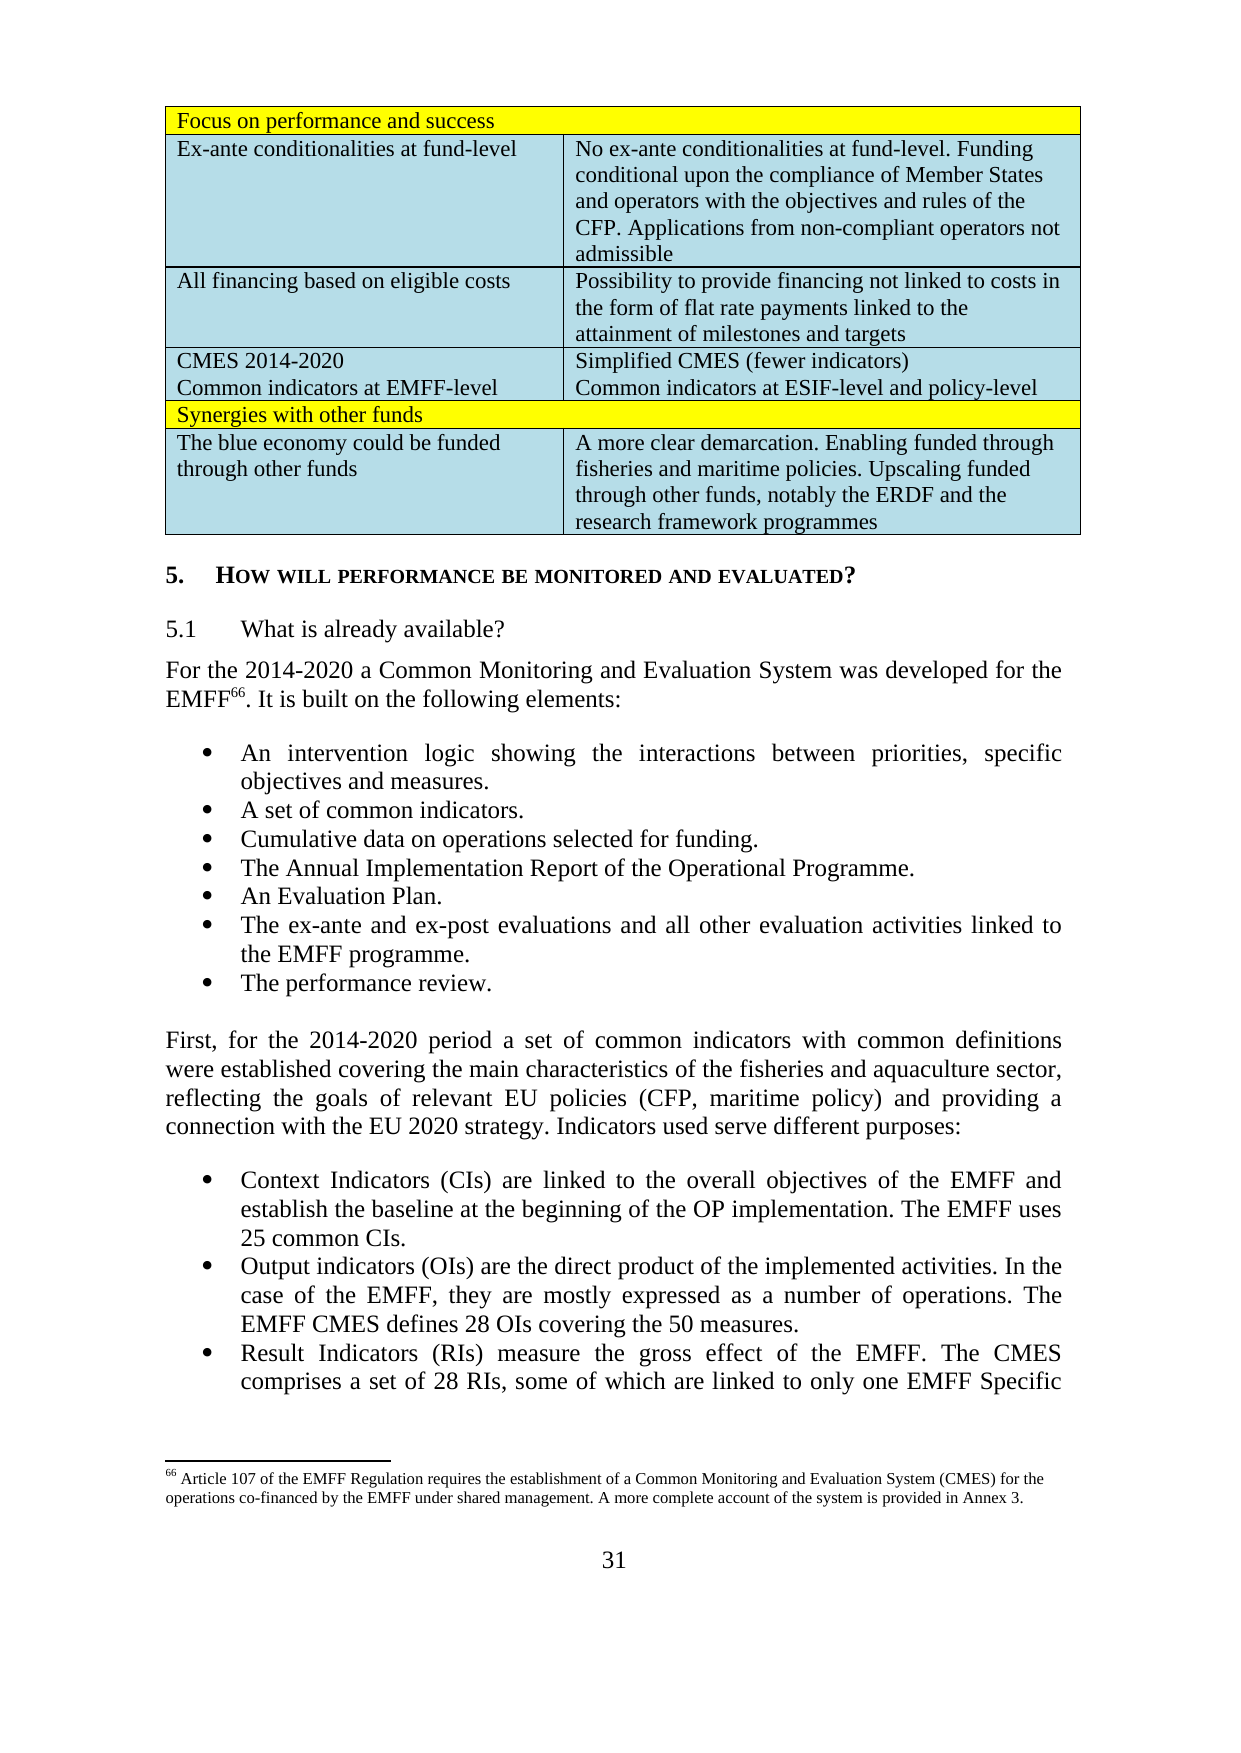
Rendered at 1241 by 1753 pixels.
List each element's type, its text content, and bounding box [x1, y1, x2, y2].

list The ex-ante and ex-post evaluations and all other evaluation activities linked to the EMFF programme. [203, 910, 1063, 968]
text First, for the 2014-2020 period a set of common indicators with common definitions were established covering the main characteristics of the fisheries and aquaculture sector, reflecting the goals of relevant EU policies (CFP, maritime policy) and providing a connection with the EU 2020 strategy. Indicators used serve different purposes: [165, 1025, 1063, 1140]
subtitle How will performance be monitored and evaluated? [165, 560, 1063, 589]
table_cell All financing based on eligible costs [166, 268, 563, 347]
list A set of common indicators. [203, 795, 1063, 824]
table_cell The blue economy could be funded through other funds [166, 429, 563, 534]
table_cell Simplified CMES (fewer indicators) Common indicators at ESIF-level and policy-level [564, 348, 1080, 400]
text 5.1 What is already available? [165, 614, 1063, 643]
list Cumulative data on operations selected for funding. [203, 824, 1063, 853]
table_cell No ex-ante conditionalities at fund-level. Funding conditional upon the compliance of Member States and operators with the objectives and rules of the CFP. Applications from non-compliant operators not admissible [564, 135, 1080, 266]
table_cell Focus on performance and success [166, 107, 1080, 134]
text For the 2014-2020 a Common Monitoring and Evaluation System was developed for the EMFF. It is built on the following elements: [165, 655, 1063, 713]
table_cell A more clear demarcation. Enabling funded through fisheries and maritime policies. Upscaling funded through other funds, notably the ERDF and the research framework programmes [564, 429, 1080, 534]
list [203, 1338, 1063, 1424]
list Context Indicators (CIs) are linked to the overall objectives of the EMFF and establish the baseline at the beginning of the OP implementation. The EMFF uses 25 common CIs. [203, 1165, 1063, 1251]
list Output indicators (OIs) are the direct product of the implemented activities. In the case of the EMFF, they are mostly expressed as a number of operations. The EMFF CMES defines 28 OIs covering the 50 measures. [203, 1251, 1063, 1338]
table_cell CMES 2014-2020 Common indicators at EMFF-level [166, 348, 563, 400]
table_cell Synergies with other funds [166, 401, 1080, 428]
table_cell Possibility to provide financing not linked to costs in the form of flat rate payments linked to the attainment of milestones and targets [564, 268, 1080, 347]
list An Evaluation Plan. [203, 881, 1063, 910]
list The performance review. [203, 968, 1063, 996]
list The Annual Implementation Report of the Operational Programme. [203, 853, 1063, 881]
table_cell Ex-ante conditionalities at fund-level [166, 135, 563, 266]
list An intervention logic showing the interactions between priorities, specific objectives and measures. [203, 738, 1063, 795]
